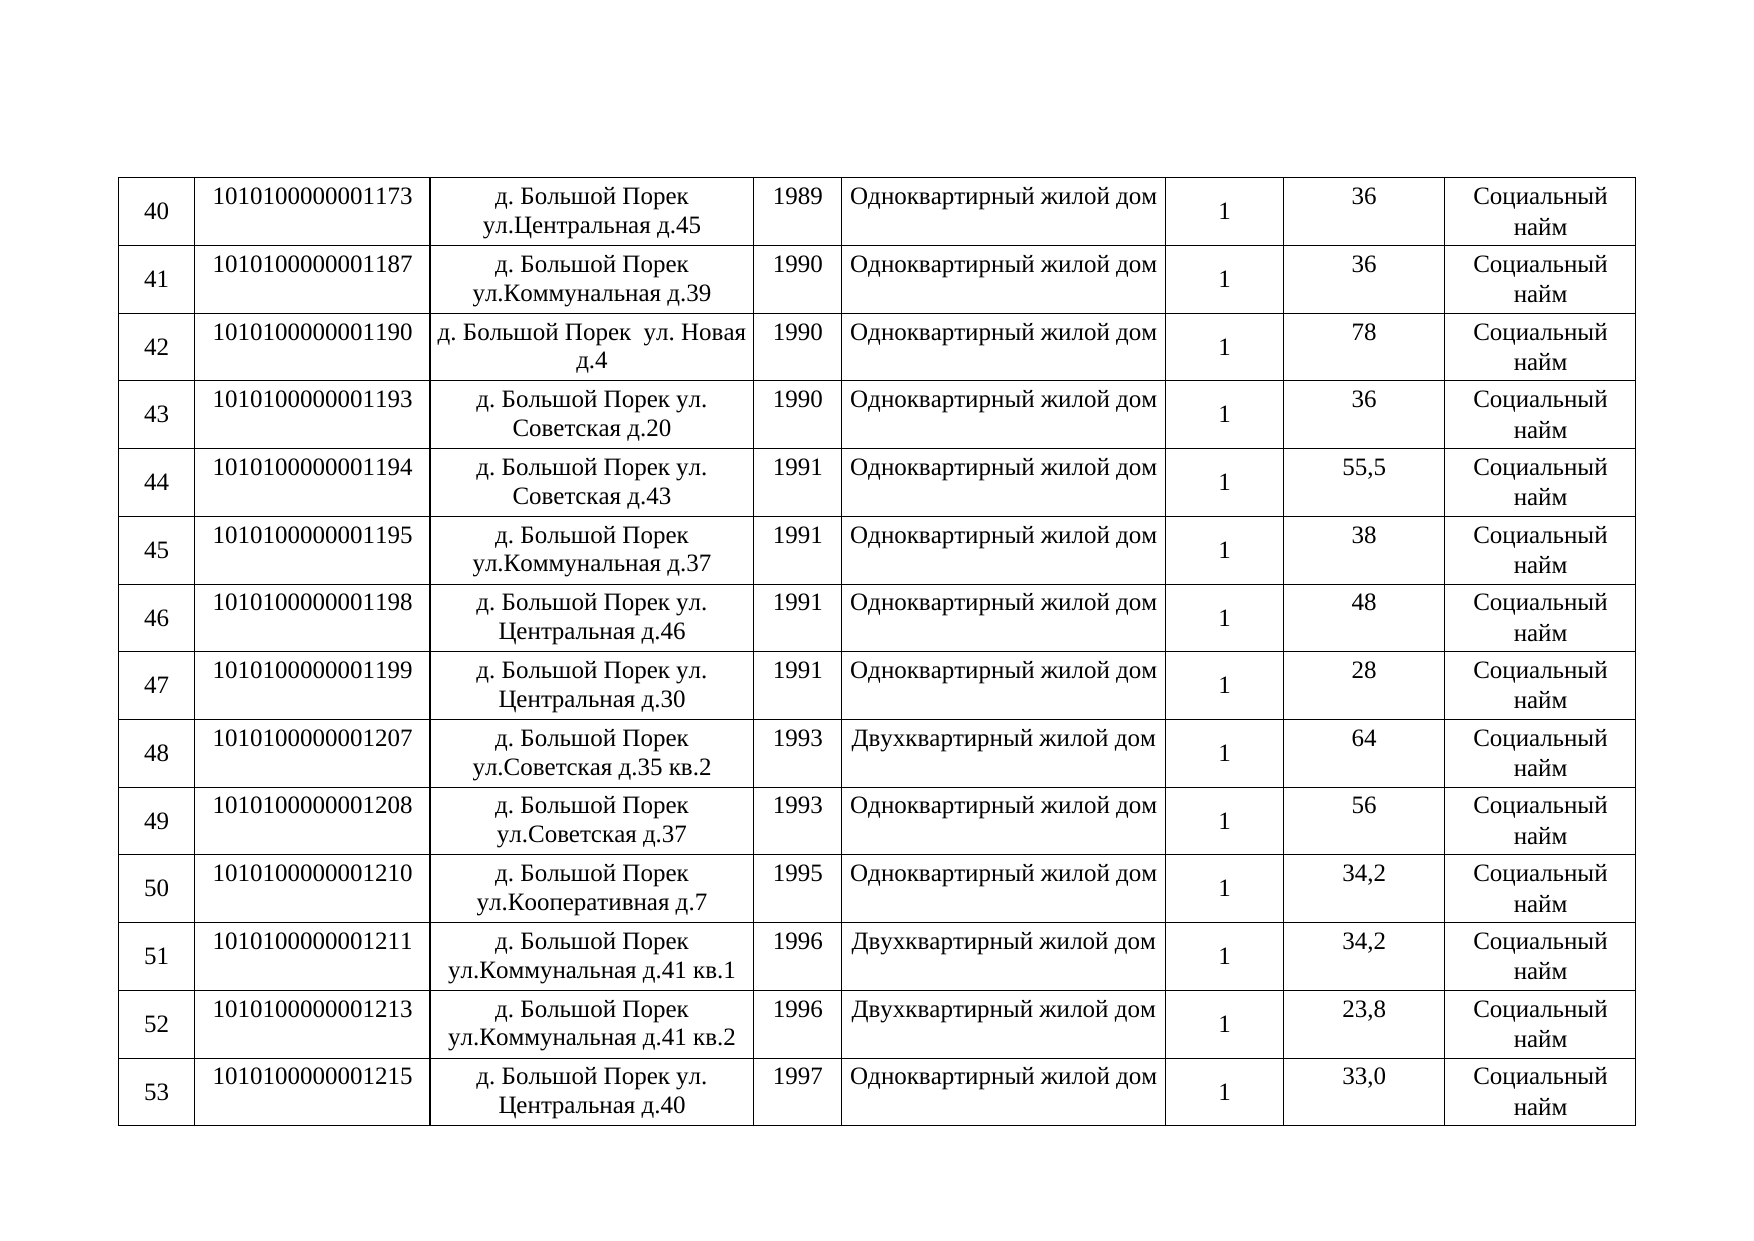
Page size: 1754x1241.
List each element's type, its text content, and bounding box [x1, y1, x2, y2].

table_cell 1 [1166, 449, 1283, 516]
table_cell 36 [1284, 178, 1444, 245]
table_cell 1990 [754, 314, 841, 380]
table_cell Двухквартирный жилой дом [842, 923, 1165, 990]
table_cell 64 [1284, 720, 1444, 787]
table_cell 1010100000001210 [195, 855, 429, 922]
table_cell 53 [119, 1059, 194, 1125]
table_cell Социальный найм [1445, 652, 1635, 719]
table_cell 23,8 [1284, 991, 1444, 1057]
table_cell 36 [1284, 246, 1444, 313]
table_cell Одноквартирный жилой дом [842, 788, 1165, 854]
table_cell 28 [1284, 652, 1444, 719]
table_cell 40 [119, 178, 194, 245]
table_cell 42 [119, 314, 194, 380]
table_cell Одноквартирный жилой дом [842, 855, 1165, 922]
table_cell 52 [119, 991, 194, 1057]
table_cell 41 [119, 246, 194, 313]
table_cell 1997 [754, 1059, 841, 1125]
table_cell 1010100000001199 [195, 652, 429, 719]
table_cell 1991 [754, 449, 841, 516]
table_cell 47 [119, 652, 194, 719]
table_cell 48 [1284, 585, 1444, 651]
table_cell 1010100000001207 [195, 720, 429, 787]
table_cell Социальный найм [1445, 1059, 1635, 1125]
table_cell Одноквартирный жилой дом [842, 246, 1165, 313]
table_cell 1991 [754, 585, 841, 651]
table_cell 1 [1166, 314, 1283, 380]
table_cell 1010100000001173 [195, 178, 429, 245]
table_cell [842, 178, 1165, 245]
table_cell 1991 [754, 652, 841, 719]
table_cell 1 [1166, 720, 1283, 787]
table_cell д. Большой Порек ул. Центральная д.40 [431, 1059, 753, 1125]
table_cell Социальный найм [1445, 517, 1635, 583]
table_cell 1 [1166, 923, 1283, 990]
table_cell 1990 [754, 246, 841, 313]
table_cell 1010100000001195 [195, 517, 429, 583]
table_cell Социальный найм [1445, 314, 1635, 380]
table_cell д. Большой Порек ул. Советская д.43 [431, 449, 753, 516]
table_cell д. Большой Порек ул.Кооперативная д.7 [431, 855, 753, 922]
table_cell 1 [1166, 517, 1283, 583]
table_cell Социальный найм [1445, 585, 1635, 651]
table_cell д. Большой Порек ул. Центральная д.30 [431, 652, 753, 719]
table_cell д. Большой Порек ул. Новая д.4 [431, 314, 753, 380]
table_cell Одноквартирный жилой дом [842, 652, 1165, 719]
table_cell д. Большой Порек ул.Центральная д.45 [431, 178, 753, 245]
table_cell Социальный найм [1445, 178, 1635, 245]
table_cell 56 [1284, 788, 1444, 854]
table_cell 1990 [754, 381, 841, 448]
table_cell Социальный найм [1445, 788, 1635, 854]
table_cell 51 [119, 923, 194, 990]
table_cell 1 [1166, 178, 1283, 245]
table_cell д. Большой Порек ул.Коммунальная д.39 [431, 246, 753, 313]
table_cell д. Большой Порек ул.Коммунальная д.37 [431, 517, 753, 583]
table_cell Социальный найм [1445, 449, 1635, 516]
table_cell Социальный найм [1445, 381, 1635, 448]
table_cell 1010100000001213 [195, 991, 429, 1057]
table_cell 1010100000001211 [195, 923, 429, 990]
table_cell Социальный найм [1445, 991, 1635, 1057]
table_cell 1991 [754, 517, 841, 583]
table_cell 1993 [754, 720, 841, 787]
table_cell 1010100000001215 [195, 1059, 429, 1125]
table_cell 1 [1166, 788, 1283, 854]
table_cell 1010100000001187 [195, 246, 429, 313]
table_cell 1010100000001193 [195, 381, 429, 448]
table_cell Одноквартирный жилой дом [842, 314, 1165, 380]
table_cell 55,5 [1284, 449, 1444, 516]
table_cell 45 [119, 517, 194, 583]
table_cell 1989 [754, 178, 841, 245]
table_cell д. Большой Порек ул.Советская д.37 [431, 788, 753, 854]
table_cell 1010100000001190 [195, 314, 429, 380]
table_cell Одноквартирный жилой дом [842, 381, 1165, 448]
table_cell 1995 [754, 855, 841, 922]
table_cell 1010100000001208 [195, 788, 429, 854]
table_cell Двухквартирный жилой дом [842, 991, 1165, 1057]
table_cell 50 [119, 855, 194, 922]
table_cell Одноквартирный жилой дом [842, 449, 1165, 516]
table_cell 43 [119, 381, 194, 448]
table_cell д. Большой Порек ул. Центральная д.46 [431, 585, 753, 651]
table_cell 78 [1284, 314, 1444, 380]
table_cell 1 [1166, 652, 1283, 719]
table_cell 1010100000001198 [195, 585, 429, 651]
table_cell Социальный найм [1445, 720, 1635, 787]
table_cell 1010100000001194 [195, 449, 429, 516]
table_cell 33,0 [1284, 1059, 1444, 1125]
table_cell 1 [1166, 1059, 1283, 1125]
table_cell 1993 [754, 788, 841, 854]
table_cell 1996 [754, 923, 841, 990]
table_cell д. Большой Порек ул.Советская д.35 кв.2 [431, 720, 753, 787]
table_cell Одноквартирный жилой дом [842, 517, 1165, 583]
table_cell 1 [1166, 381, 1283, 448]
table_cell 46 [119, 585, 194, 651]
table_cell д. Большой Порек ул.Коммунальная д.41 кв.1 [431, 923, 753, 990]
table_cell д. Большой Порек ул.Коммунальная д.41 кв.2 [431, 991, 753, 1057]
table_cell 34,2 [1284, 855, 1444, 922]
table_cell 1996 [754, 991, 841, 1057]
table_cell Двухквартирный жилой дом [842, 720, 1165, 787]
table_cell 49 [119, 788, 194, 854]
table_cell 44 [119, 449, 194, 516]
table_cell 38 [1284, 517, 1444, 583]
table_cell Социальный найм [1445, 855, 1635, 922]
table_cell 48 [119, 720, 194, 787]
table_cell 1 [1166, 991, 1283, 1057]
table_cell Социальный найм [1445, 246, 1635, 313]
table_cell 34,2 [1284, 923, 1444, 990]
table_cell 1 [1166, 585, 1283, 651]
table_cell Социальный найм [1445, 923, 1635, 990]
table_cell д. Большой Порек ул. Советская д.20 [431, 381, 753, 448]
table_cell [842, 1059, 1165, 1125]
table_cell Одноквартирный жилой дом [842, 585, 1165, 651]
table_cell 1 [1166, 855, 1283, 922]
table_cell 36 [1284, 381, 1444, 448]
table_cell 1 [1166, 246, 1283, 313]
